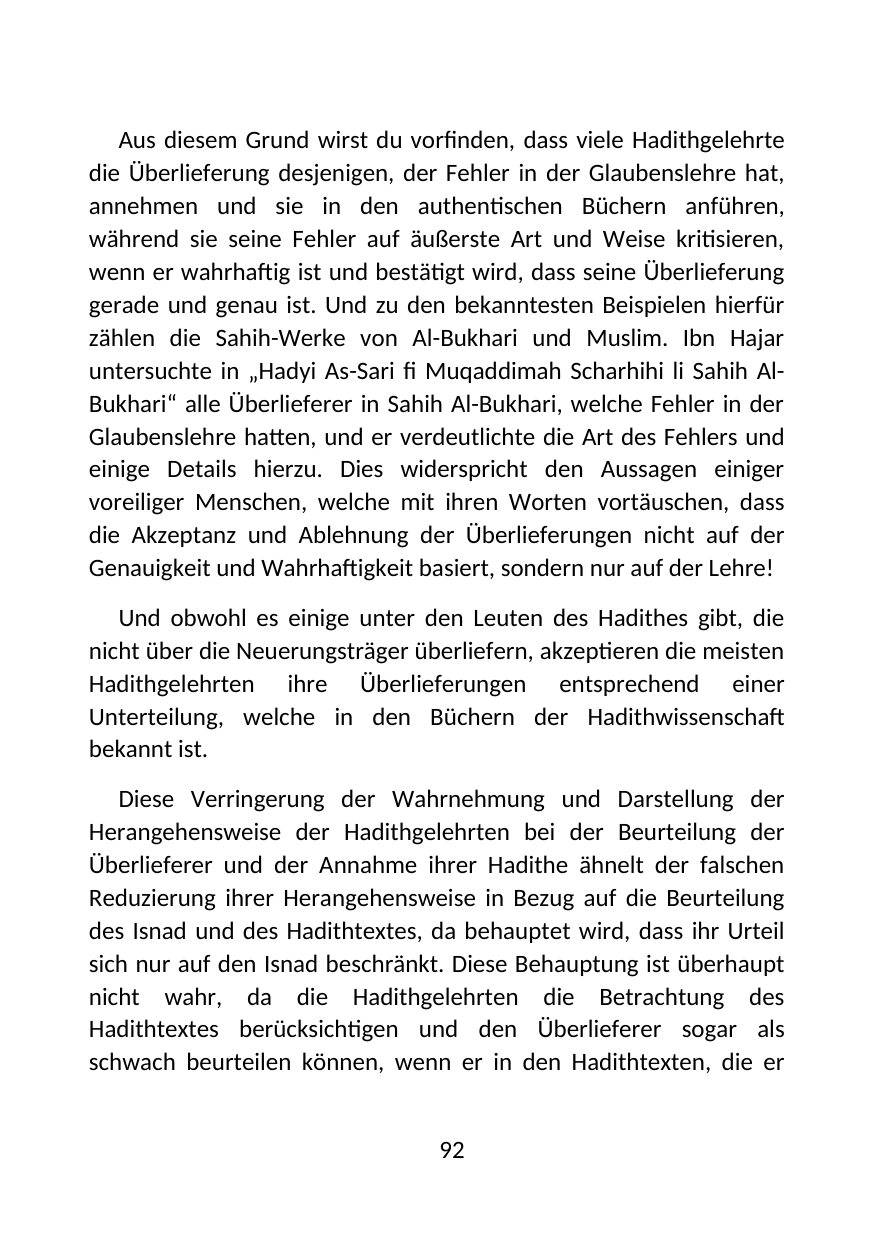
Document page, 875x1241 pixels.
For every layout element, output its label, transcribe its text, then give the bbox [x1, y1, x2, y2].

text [89, 783, 785, 1077]
text Aus diesem Grund wirst du vorfinden, dass viele Hadithgelehrte die Überlieferung desjenigen, der Fehler in der Glaubenslehre hat, annehmen und sie in den authentischen Büchern anführen, während sie seine Fehler auf äußerste Art und Weise kritisieren, wenn er wahrhaftig ist und bestätigt wird, dass seine Überlieferung gerade und genau ist. Und zu den bekanntesten Beispielen hierfür zählen die Sahih-Werke von Al-Bukhari und Muslim. Ibn Hajar untersuchte in „Hadyi As-Sari fi Muqaddimah Scharhihi li Sahih Al-Bukhari“ alle Überlieferer in Sahih Al-Bukhari, welche Fehler in der Glaubenslehre hatten, und er verdeutlichte die Art des Fehlers und einige Details hierzu. Dies widerspricht den Aussagen einiger voreiliger Menschen, welche mit ihren Worten vortäuschen, dass die Akzeptanz und Ablehnung der Überlieferungen nicht auf der Genauigkeit und Wahrhaftigkeit basiert, sondern nur auf der Lehre! [89, 124, 785, 583]
text Und obwohl es einige unter den Leuten des Hadithes gibt, die nicht über die Neuerungsträger überliefern, akzeptieren die meisten Hadithgelehrten ihre Überlieferungen entsprechend einer Unterteilung, welche in den Büchern der Hadithwissenschaft bekannt ist. [89, 602, 785, 764]
